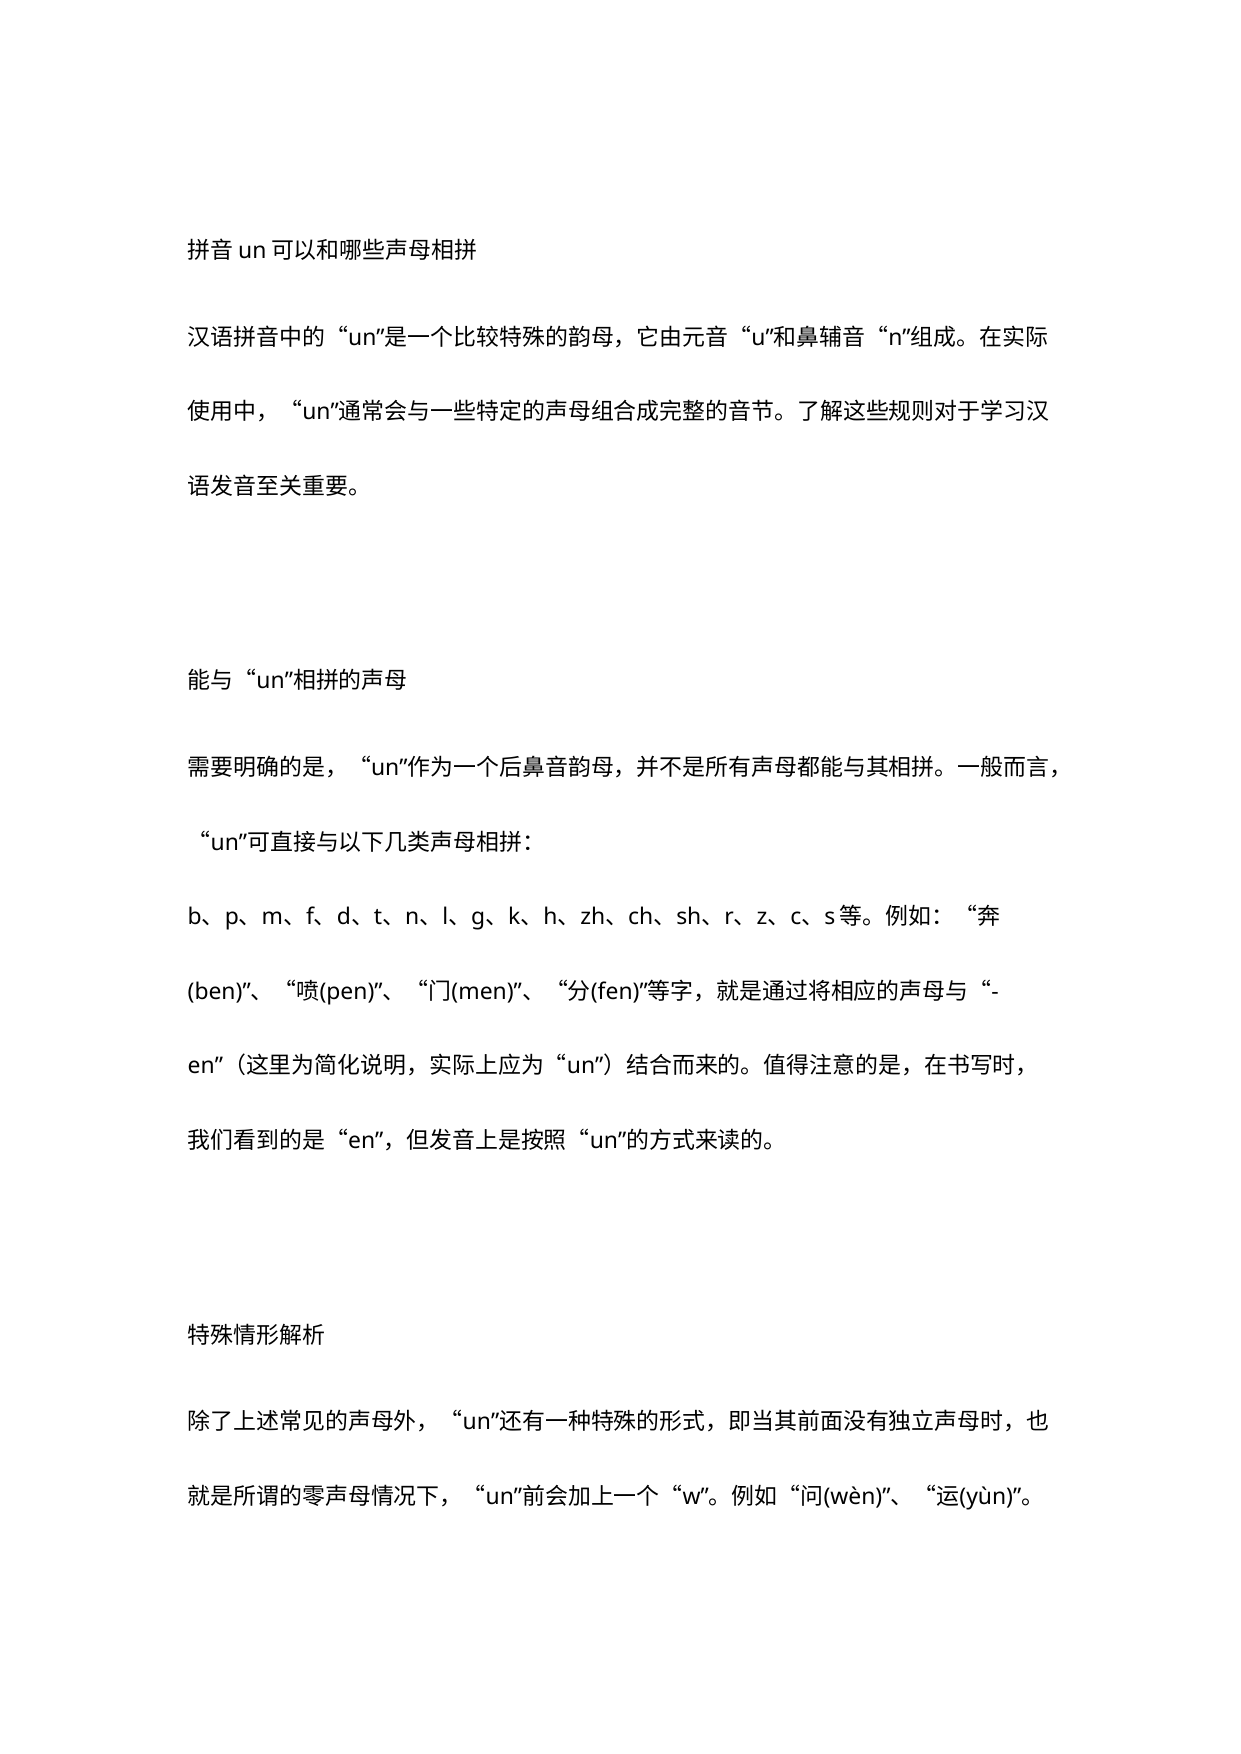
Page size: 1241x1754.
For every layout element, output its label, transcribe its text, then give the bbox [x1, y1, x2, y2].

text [187, 1387, 1053, 1527]
text 需要明确的是，“un”作为一个后鼻音韵母，并不是所有声母都能与其相拼。一般而言，“un”可直接与以下几类声母相拼：b、p、m、f、d、t、n、l、g、k、h、zh、ch、sh、r、z、c、s等。例如：“奔(ben)”、“喷(pen)”、“门(men)”、“分(fen)”等字，就是通过将相应的声母与“-en”（这里为简化说明，实际上应为“un”）结合而来的。值得注意的是，在书写时，我们看到的是“en”，但发音上是按照“un”的方式来读的。 [187, 733, 1053, 1171]
text 拼音un可以和哪些声母相拼 [187, 216, 1053, 281]
text 汉语拼音中的“un”是一个比较特殊的韵母，它由元音“u”和鼻辅音“n”组成。在实际使用中，“un”通常会与一些特定的声母组合成完整的音节。了解这些规则对于学习汉语发音至关重要。 [187, 302, 1053, 517]
text 特殊情形解析 [187, 1301, 1053, 1366]
text 能与“un”相拼的声母 [187, 646, 1053, 711]
